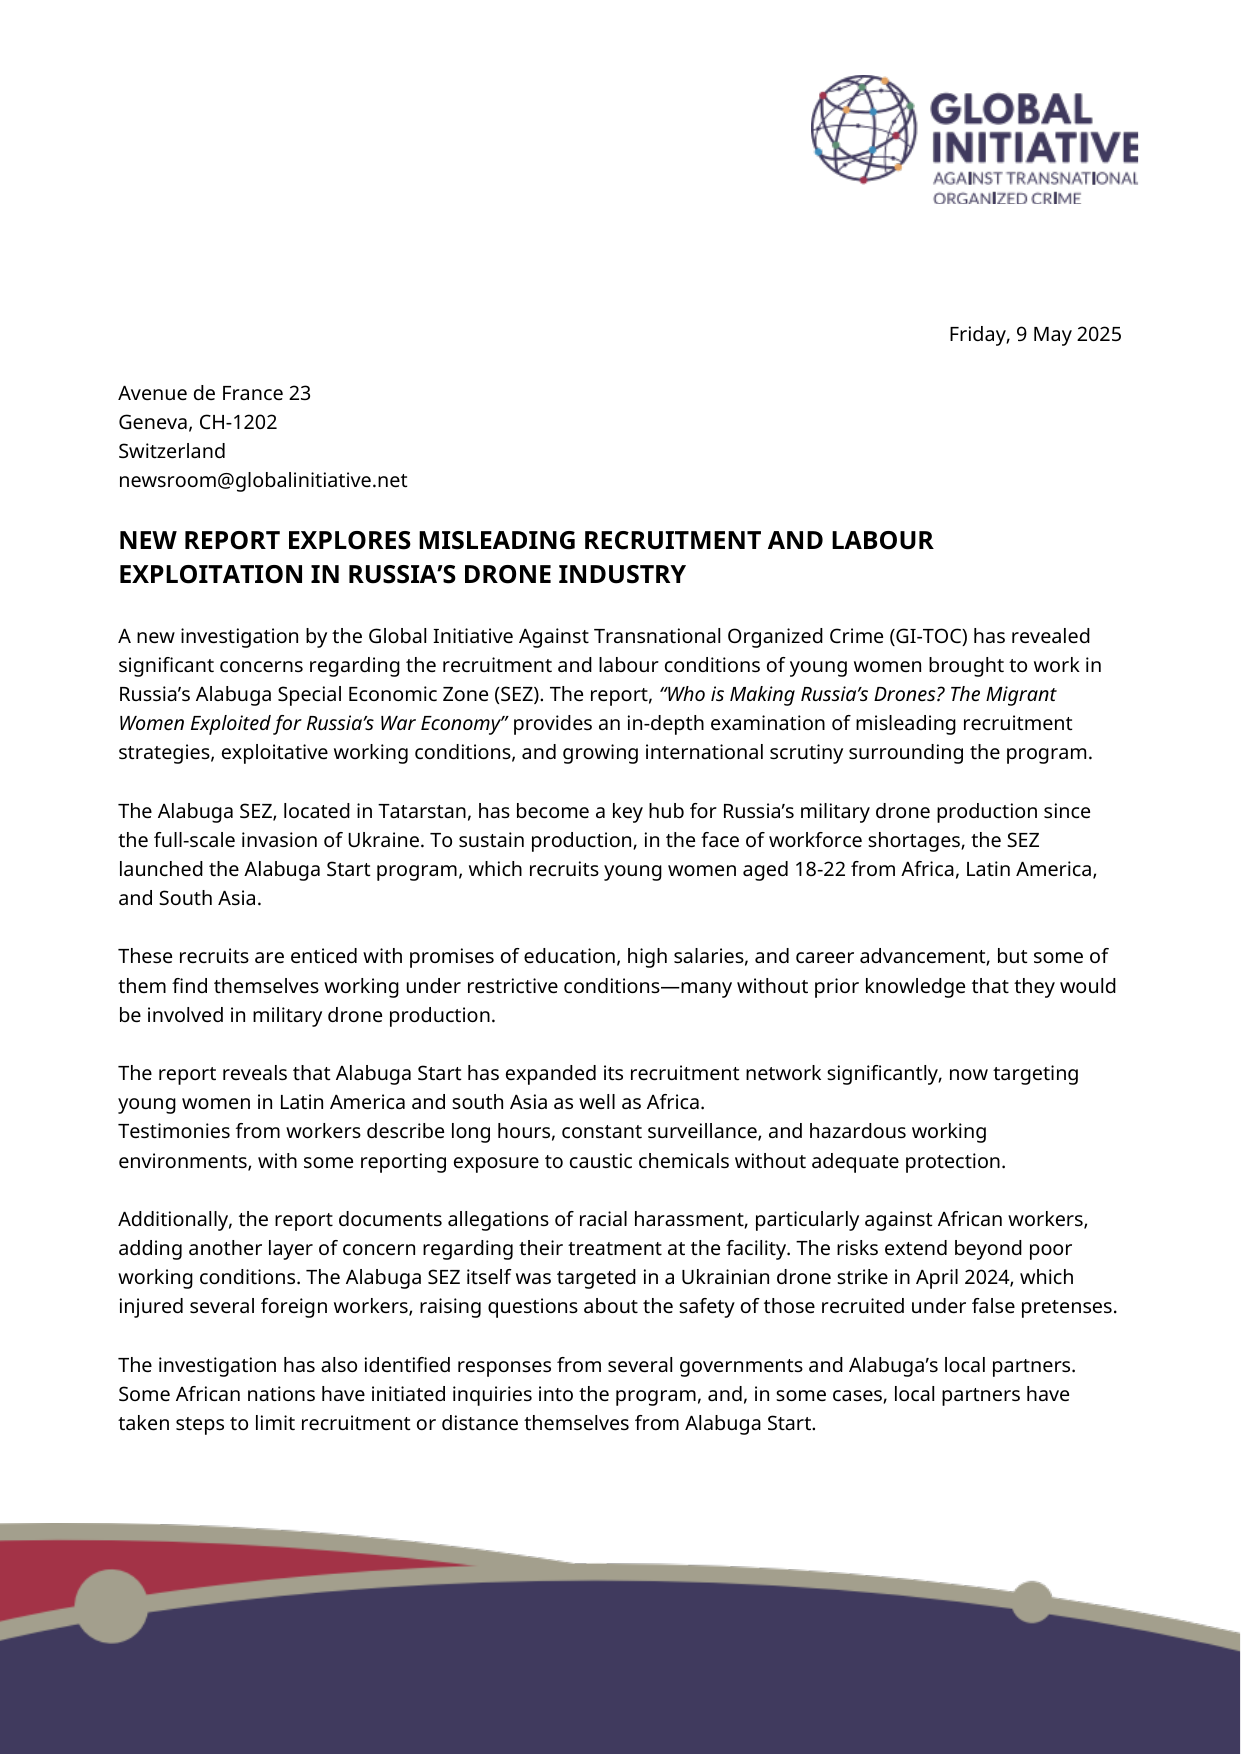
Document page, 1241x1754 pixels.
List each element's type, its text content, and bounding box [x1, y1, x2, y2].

text Avenue de France 23 [118, 377, 1122, 406]
text The investigation has also identified responses from several governments and Alabuga’s local partners. Some African nations have initiated inquiries into the program, and, in some cases, local partners have taken steps to limit recruitment or distance themselves from Alabuga Start. [118, 1349, 1122, 1436]
text These recruits are enticed with promises of education, high salaries, and career advancement, but some of them find themselves working under restrictive conditions—many without prior knowledge that they would be involved in military drone production. [118, 941, 1122, 1028]
text The report reveals that Alabuga Start has expanded its recruitment network significantly, now targeting young women in Latin America and south Asia as well as Africa. [118, 1057, 1122, 1116]
text The Alabuga SEZ, located in Tatarstan, has become a key hub for Russia’s military drone production since the full-scale invasion of Ukraine. To sustain production, in the face of workforce shortages, the SEZ launched the Alabuga Start program, which recruits young women aged 18-22 from Africa, Latin America, and South Asia. [118, 795, 1122, 911]
text Testimonies from workers describe long hours, constant surveillance, and hazardous working environments, with some reporting exposure to caustic chemicals without adequate protection. [118, 1116, 1122, 1174]
text Geneva, CH-1202 [118, 406, 1122, 435]
text newsroom@globalinitiative.net [118, 464, 1122, 493]
text Additionally, the report documents allegations of racial harassment, particularly against African workers, adding another layer of concern regarding their treatment at the facility. The risks extend beyond poor working conditions. The Alabuga SEZ itself was targeted in a Ukrainian drone strike in April 2024, which injured several foreign workers, raising questions about the safety of those recruited under false pretenses. [118, 1203, 1122, 1320]
text Switzerland [118, 435, 1122, 464]
text NEW REPORT EXPLORES MISLEADING RECRUITMENT AND LABOUR EXPLOITATION IN RUSSIA’S DRONE INDUSTRY [118, 522, 1122, 591]
text Friday, 9 May 2025 [118, 318, 1122, 347]
text A new investigation by the Global Initiative Against Transnational Organized Crime (GI-TOC) has revealed significant concerns regarding the recruitment and labour conditions of young women brought to work in Russia’s Alabuga Special Economic Zone (SEZ). The report, “Who is Making Russia’s Drones? The Migrant Women Exploited for Russia’s War Economy” provides an in-depth examination of misleading recruitment strategies, exploitative working conditions, and growing international scrutiny surrounding the program. [118, 620, 1122, 766]
